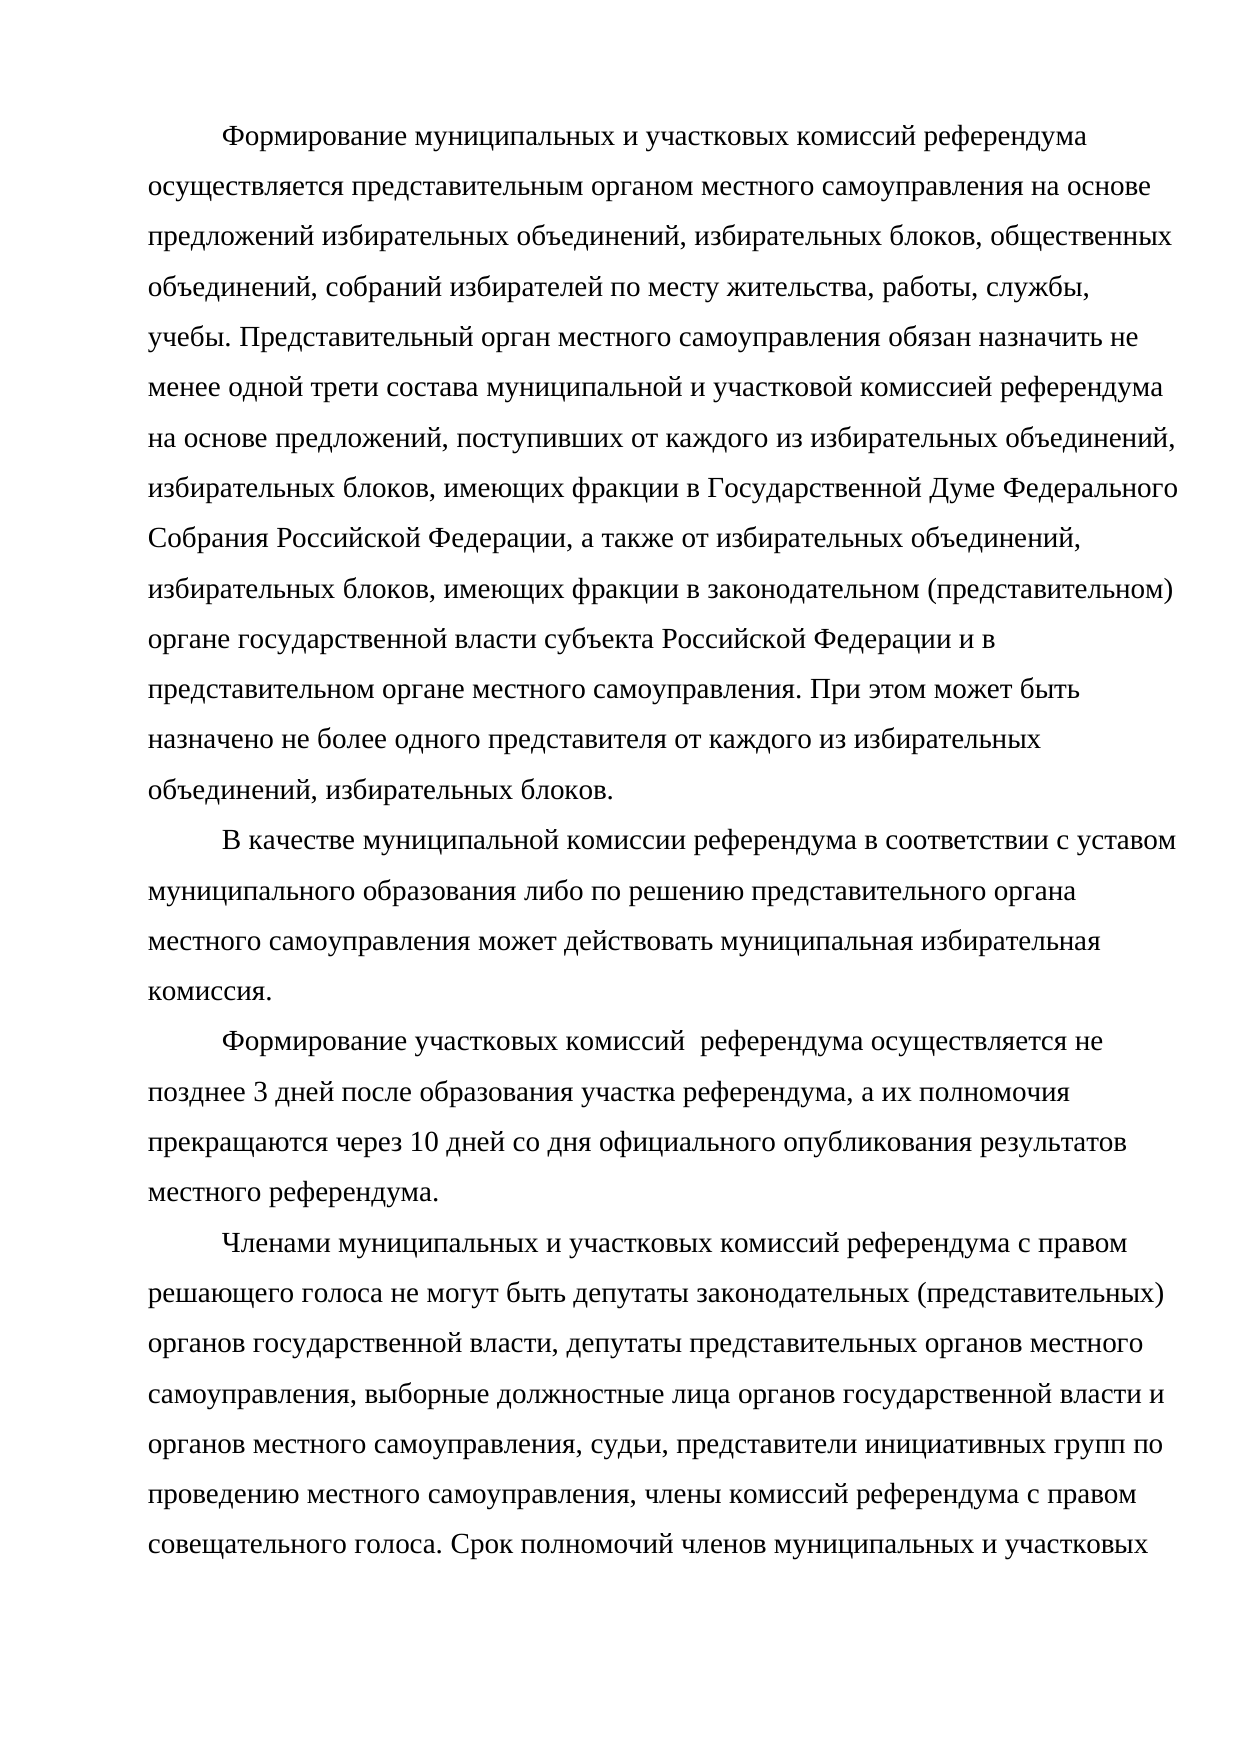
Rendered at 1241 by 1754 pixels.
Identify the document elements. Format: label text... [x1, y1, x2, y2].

text В качестве муниципальной комиссии референдума в соответствии с уставом муниципального образования либо по решению представительного органа местного самоуправления может действовать муниципальная избирательная комиссия. [148, 822, 1181, 1007]
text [148, 1225, 1181, 1560]
text Формирование муниципальных и участковых комиссий референдума осуществляется представительным органом местного самоуправления на основе предложений избирательных объединений, избирательных блоков, общественных объединений, собраний избирателей по месту жительства, работы, службы, учебы. Представительный орган местного самоуправления обязан назначить не менее одной трети состава муниципальной и участковой комиссией референдума на основе предложений, поступивших от каждого из избирательных объединений, избирательных блоков, имеющих фракции в Государственной Думе Федерального Собрания Российской Федерации, а также от избирательных объединений, избирательных блоков, имеющих фракции в законодательном (представительном) органе государственной власти субъекта Российской Федерации и в представительном органе местного самоуправления. При этом может быть назначено не более одного представителя от каждого из избирательных объединений, избирательных блоков. [148, 118, 1181, 806]
text Формирование участковых комиссий референдума осуществляется не позднее 3 дней после образования участка референдума, а их полномочия прекращаются через 10 дней со дня официального опубликования результатов местного референдума. [148, 1024, 1181, 1208]
